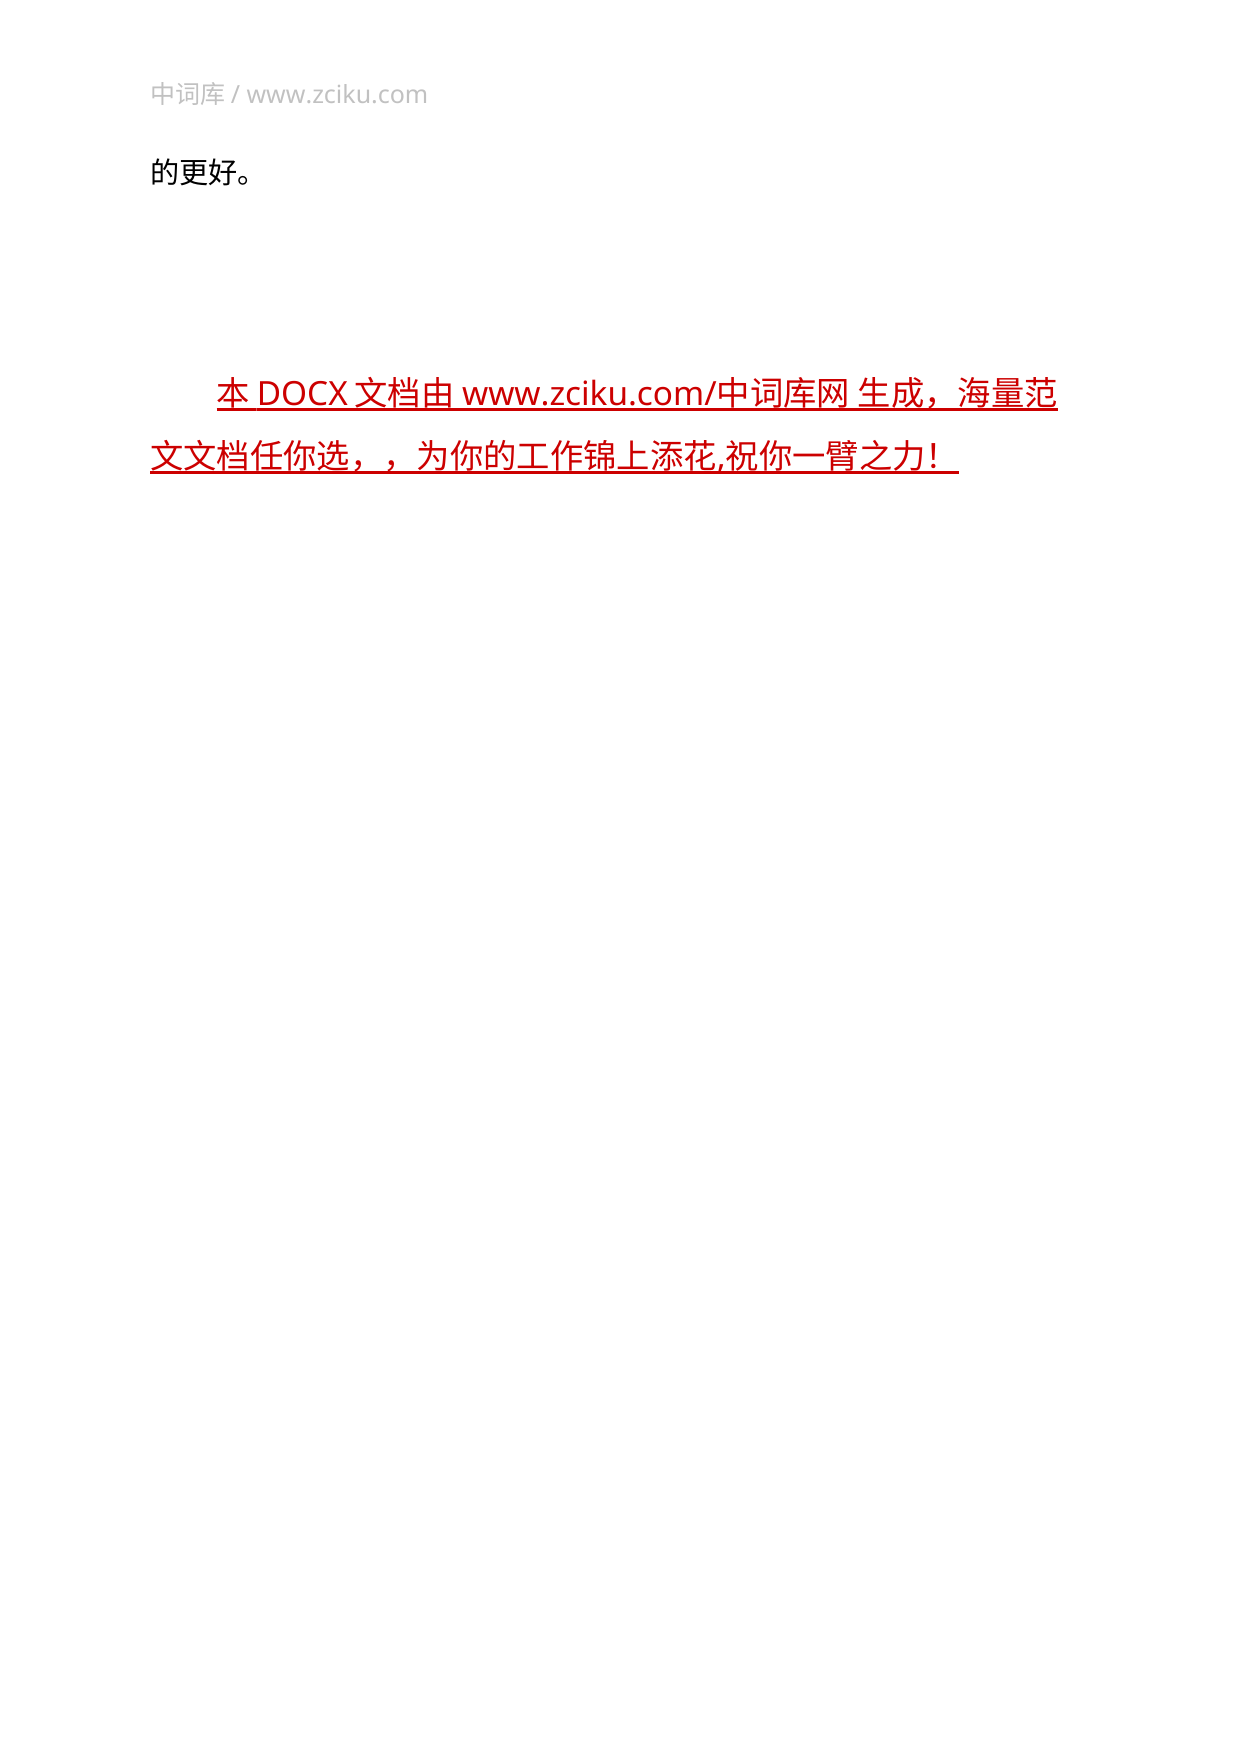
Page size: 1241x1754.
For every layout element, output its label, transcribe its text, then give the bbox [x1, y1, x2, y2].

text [150, 150, 1090, 192]
text 本DOCX文档由 www.zciku.com/中词库网 生成，海量范文文档任你选，，为你的工作锦上添花,祝你一臂之力！ [150, 367, 1090, 478]
